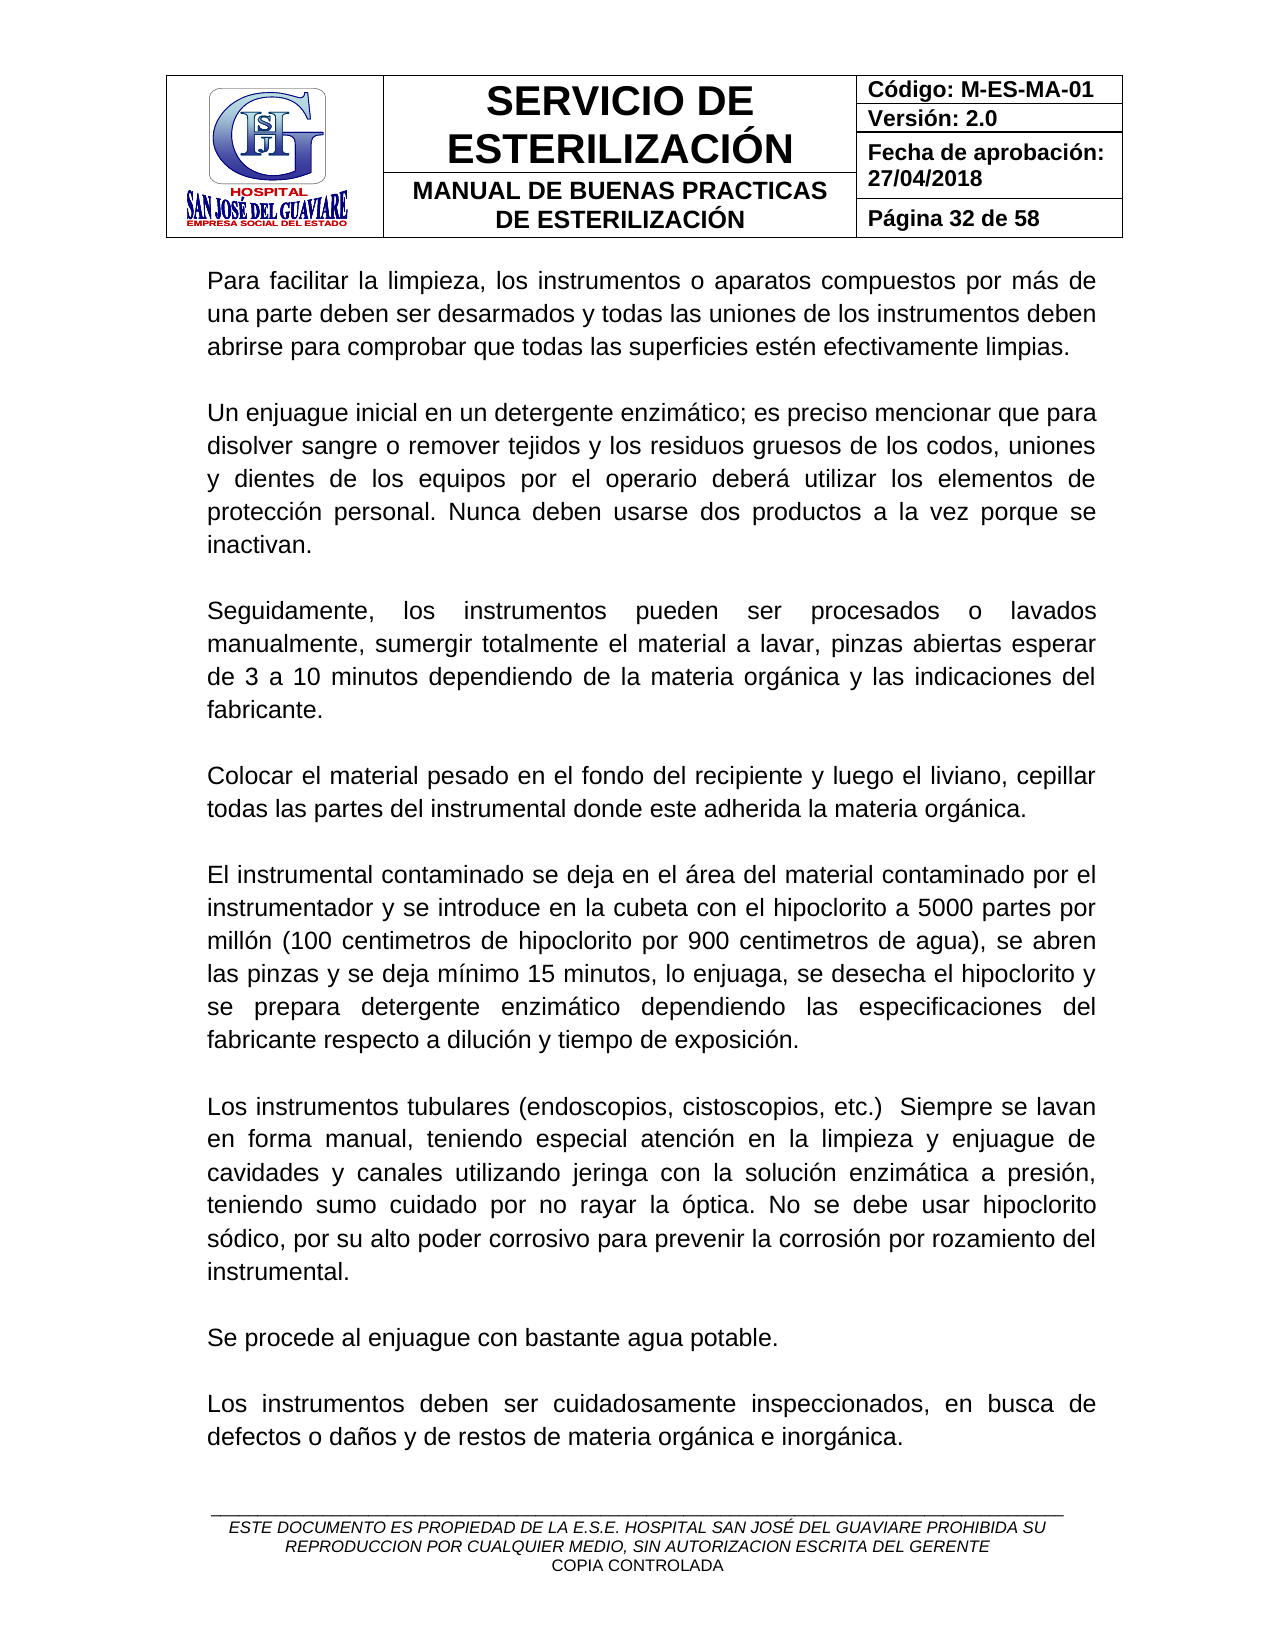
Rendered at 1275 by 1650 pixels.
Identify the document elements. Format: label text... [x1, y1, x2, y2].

text Se procede al enjuague con bastante agua potable. [207, 1323, 1098, 1351]
text Para facilitar la limpieza, los instrumentos o aparatos compuestos por más de una parte deben ser desarmados y todas las uniones de los instrumentos deben abrirse para comprobar que todas las superficies estén efectivamente limpias. [207, 266, 1098, 361]
text Los instrumentos deben ser cuidadosamente inspeccionados, en busca de defectos o daños y de restos de materia orgánica e inorgánica. [207, 1389, 1098, 1450]
text Seguidamente, los instrumentos pueden ser procesados o lavados manualmente, sumergir totalmente el material a lavar, pinzas abiertas esperar de 3 a 10 minutos dependiendo de la materia orgánica y las indicaciones del fabricante. [207, 596, 1098, 724]
text Un enjuague inicial en un detergente enzimático; es preciso mencionar que para disolver sangre o remover tejidos y los residuos gruesos de los codos, uniones y dientes de los equipos por el operario deberá utilizar los elementos de protección personal. Nunca deben usarse dos productos a la vez porque se inactivan. [207, 398, 1098, 559]
text Colocar el material pesado en el fondo del recipiente y luego el liviano, cepillar todas las partes del instrumental donde este adherida la materia orgánica. [207, 761, 1098, 823]
text Los instrumentos tubulares (endoscopios, cistoscopios, etc.) Siempre se lavan en forma manual, teniendo especial atención en la limpieza y enjuague de cavidades y canales utilizando jeringa con la solución enzimática a presión, teniendo sumo cuidado por no rayar la óptica. No se debe usar hipoclorito sódico, por su alto poder corrosivo para prevenir la corrosión por rozamiento del instrumental. [207, 1091, 1098, 1285]
text El instrumental contaminado se deja en el área del material contaminado por el instrumentador y se introduce en la cubeta con el hipoclorito a 5000 partes por millón (100 centimetros de hipoclorito por 900 centimetros de agua), se abren las pinzas y se deja mínimo 15 minutos, lo enjuaga, se desecha el hipoclorito y se prepara detergente enzimático dependiendo las especificaciones del fabricante respecto a dilución y tiempo de exposición. [207, 860, 1098, 1054]
